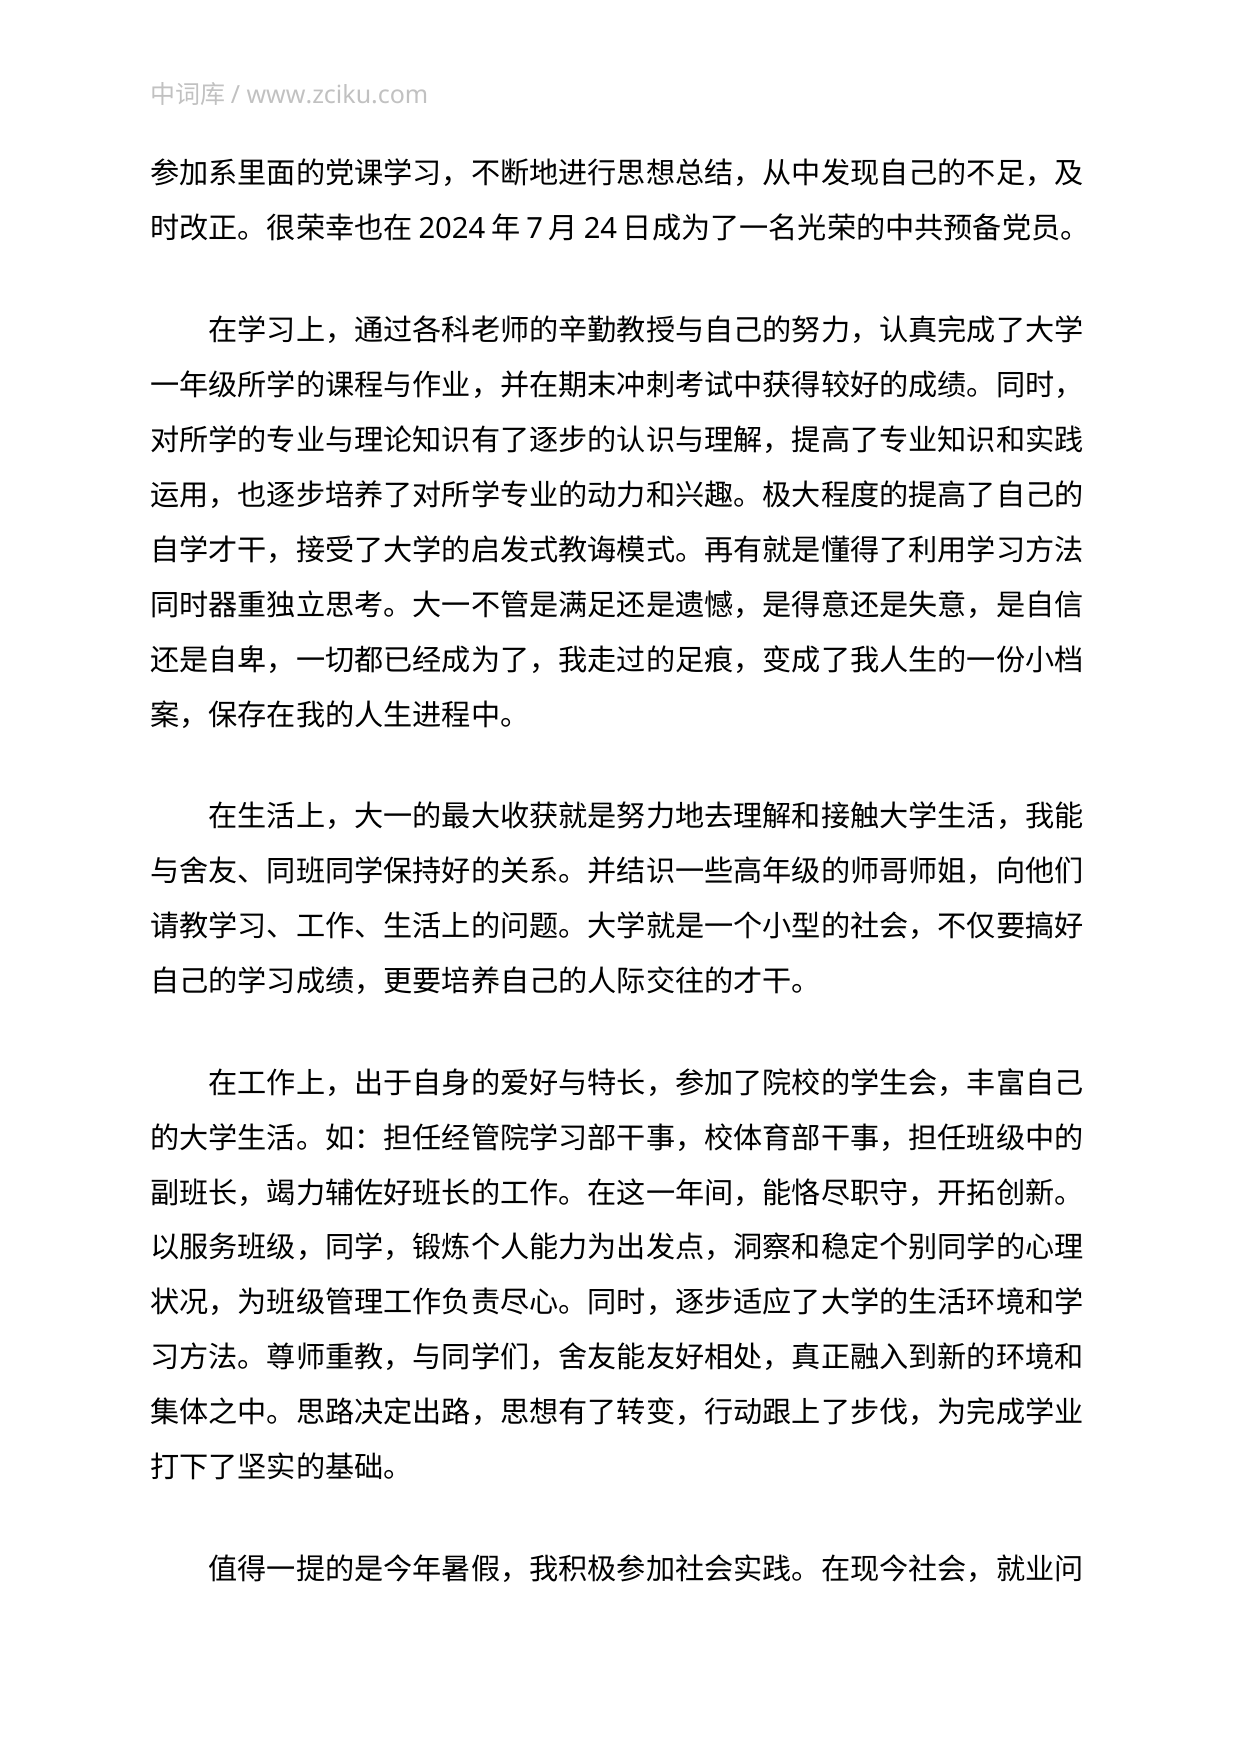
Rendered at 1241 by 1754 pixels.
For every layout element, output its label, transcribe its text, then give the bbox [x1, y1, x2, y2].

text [150, 1545, 1090, 1588]
text 在学习上，通过各科老师的辛勤教授与自己的努力，认真完成了大学一年级所学的课程与作业，并在期末冲刺考试中获得较好的成绩。同时，对所学的专业与理论知识有了逐步的认识与理解，提高了专业知识和实践运用，也逐步培养了对所学专业的动力和兴趣。极大程度的提高了自己的自学才干，接受了大学的启发式教诲模式。再有就是懂得了利用学习方法同时器重独立思考。大一不管是满足还是遗憾，是得意还是失意，是自信还是自卑，一切都已经成为了，我走过的足痕，变成了我人生的一份小档案，保存在我的人生进程中。 [150, 307, 1090, 733]
text 在生活上，大一的最大收获就是努力地去理解和接触大学生活，我能与舍友、同班同学保持好的关系。并结识一些高年级的师哥师姐，向他们请教学习、工作、生活上的问题。大学就是一个小型的社会，不仅要搞好自己的学习成绩，更要培养自己的人际交往的才干。 [150, 793, 1090, 1000]
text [150, 150, 1090, 247]
text 在工作上，出于自身的爱好与特长，参加了院校的学生会，丰富自己的大学生活。如：担任经管院学习部干事，校体育部干事，担任班级中的副班长，竭力辅佐好班长的工作。在这一年间，能恪尽职守，开拓创新。以服务班级，同学，锻炼个人能力为出发点，洞察和稳定个别同学的心理状况，为班级管理工作负责尽心。同时，逐步适应了大学的生活环境和学习方法。尊师重教，与同学们，舍友能友好相处，真正融入到新的环境和集体之中。思路决定出路，思想有了转变，行动跟上了步伐，为完成学业打下了坚实的基础。 [150, 1059, 1090, 1486]
